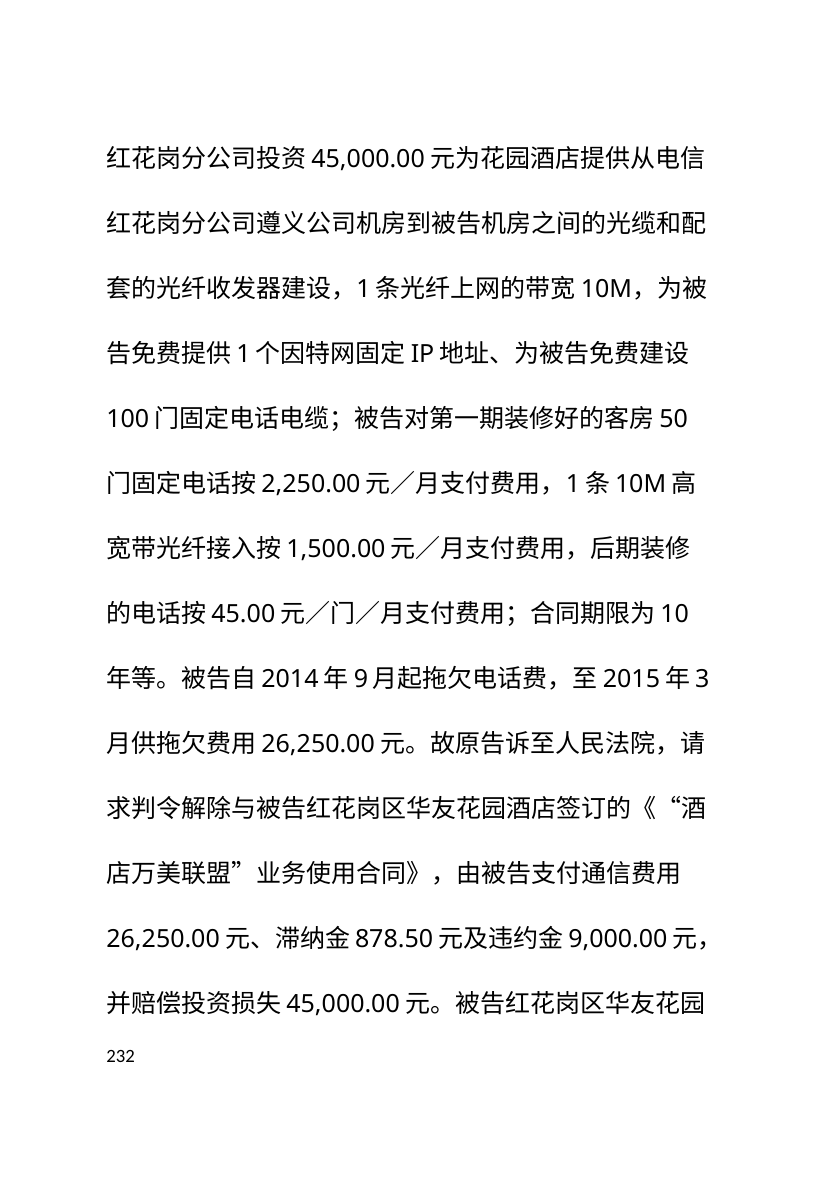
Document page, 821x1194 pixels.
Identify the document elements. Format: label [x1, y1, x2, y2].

text [106, 124, 715, 921]
text [106, 955, 715, 1034]
